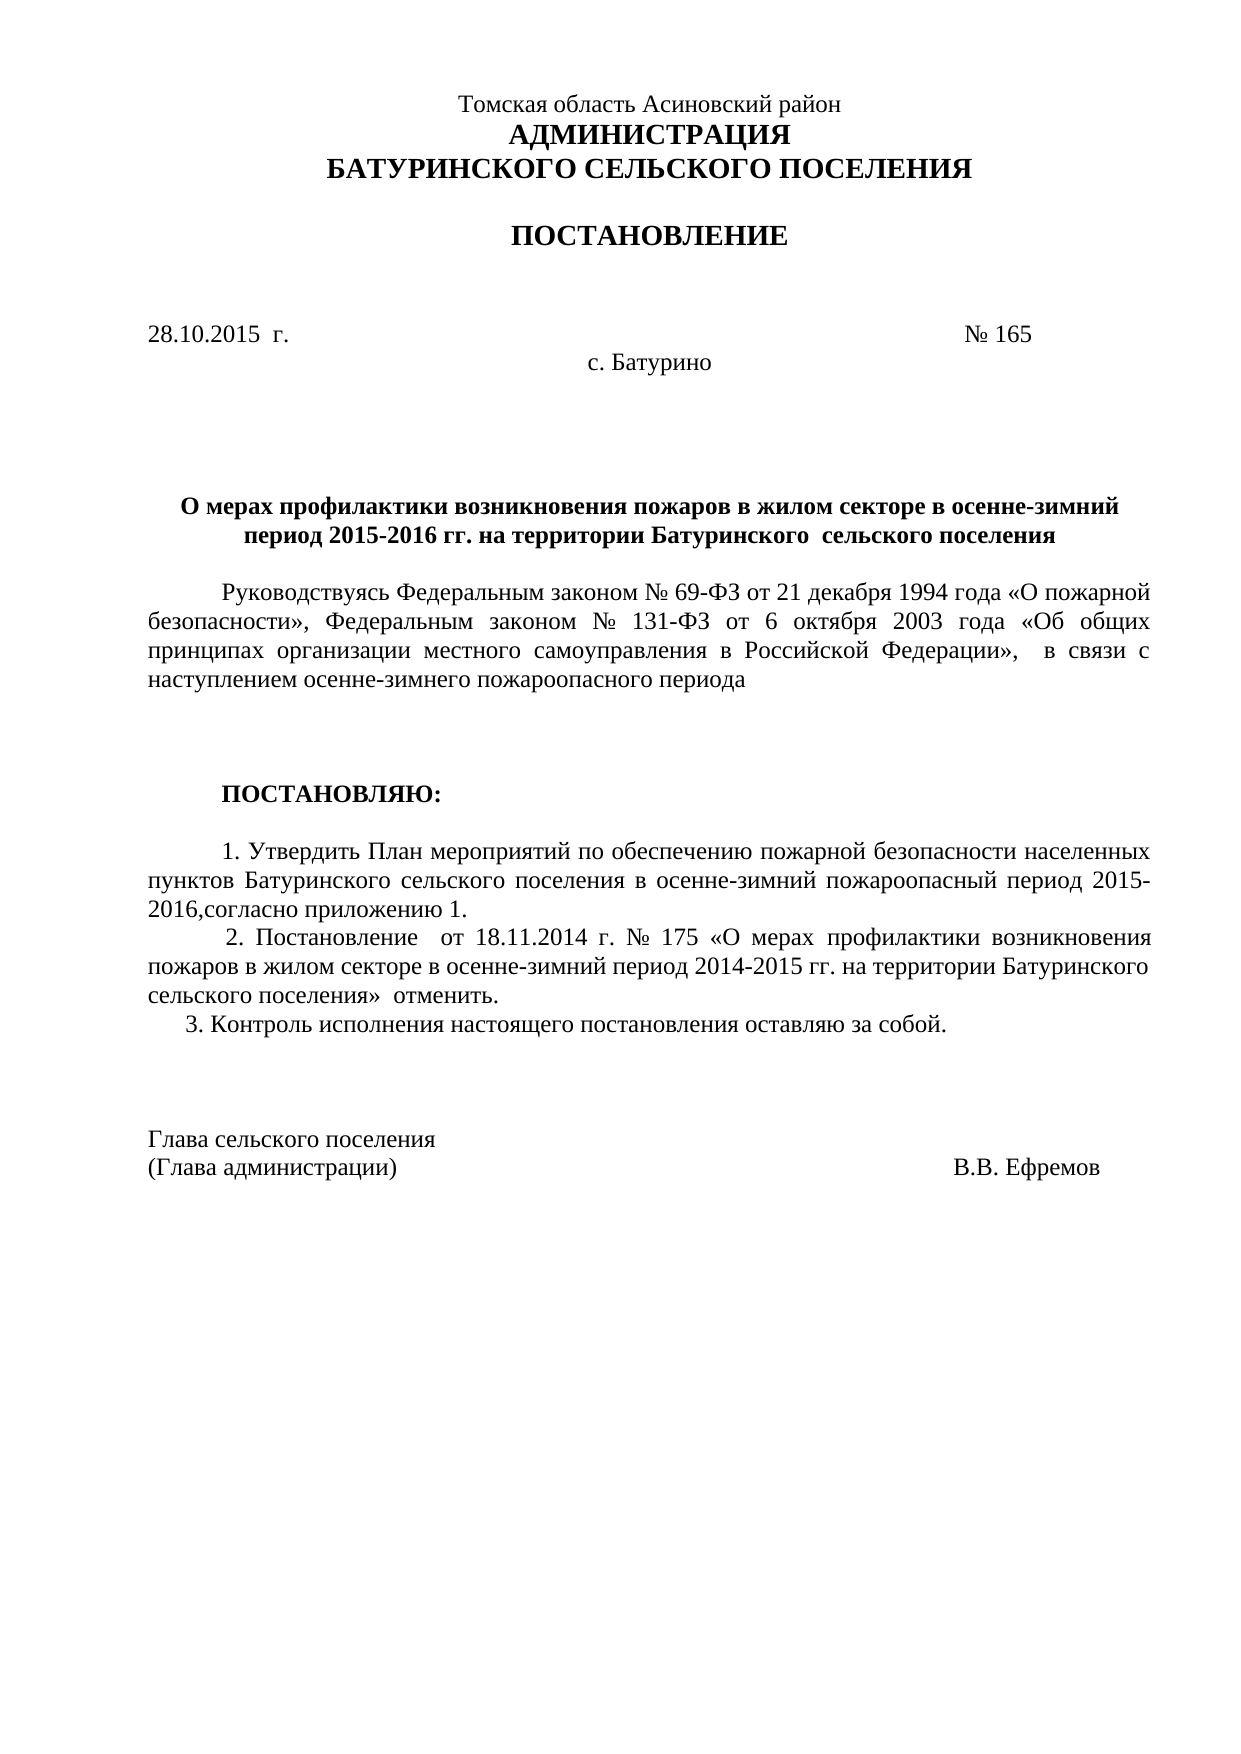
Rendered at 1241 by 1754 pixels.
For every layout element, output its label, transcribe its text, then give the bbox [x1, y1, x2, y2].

text сельского поселения» отменить. [148, 980, 1152, 1009]
text Руководствуясь Федеральным законом № 69-ФЗ от 21 декабря 1994 года «О пожарной безопасности», Федеральным законом № 131-ФЗ от 6 октября 2003 года «Об общих принципах организации местного самоуправления в Российской Федерации», в связи с наступлением осенне-зимнего пожароопасного периода [148, 577, 1152, 692]
text Томская область Асиновский район [148, 89, 1152, 117]
text Глава сельского поселения [148, 1124, 1152, 1152]
text (Глава администрации) В.В. Ефремов [148, 1152, 1152, 1181]
text 3. Контроль исполнения настоящего постановления оставляю за собой. [148, 1009, 1152, 1037]
text БАТУРИНСКОГО СЕЛЬСКОГО ПОСЕЛЕНИЯ [148, 151, 1152, 184]
text О мерах профилактики возникновения пожаров в жилом секторе в осенне-зимний период 2015-2016 гг. на территории Батуринского сельского поселения [148, 491, 1152, 549]
text 1. Утвердить План мероприятий по обеспечению пожарной безопасности населенных пунктов Батуринского сельского поселения в осенне-зимний пожароопасный период 2015-2016,согласно приложению 1. [148, 836, 1152, 922]
text с. Батурино [148, 347, 1152, 376]
text ПОСТАНОВЛЕНИЕ [148, 218, 1152, 252]
text ПОСТАНОВЛЯЮ: [148, 779, 1152, 807]
text АДМИНИСТРАЦИЯ [148, 117, 1152, 151]
text 2. Постановление от 18.11.2014 г. № 175 «О мерах профилактики возникновения пожаров в жилом секторе в осенне-зимний период 2014-2015 гг. на территории Батуринского [148, 922, 1152, 980]
text 28.10.2015 г. № 165 [148, 319, 1152, 347]
